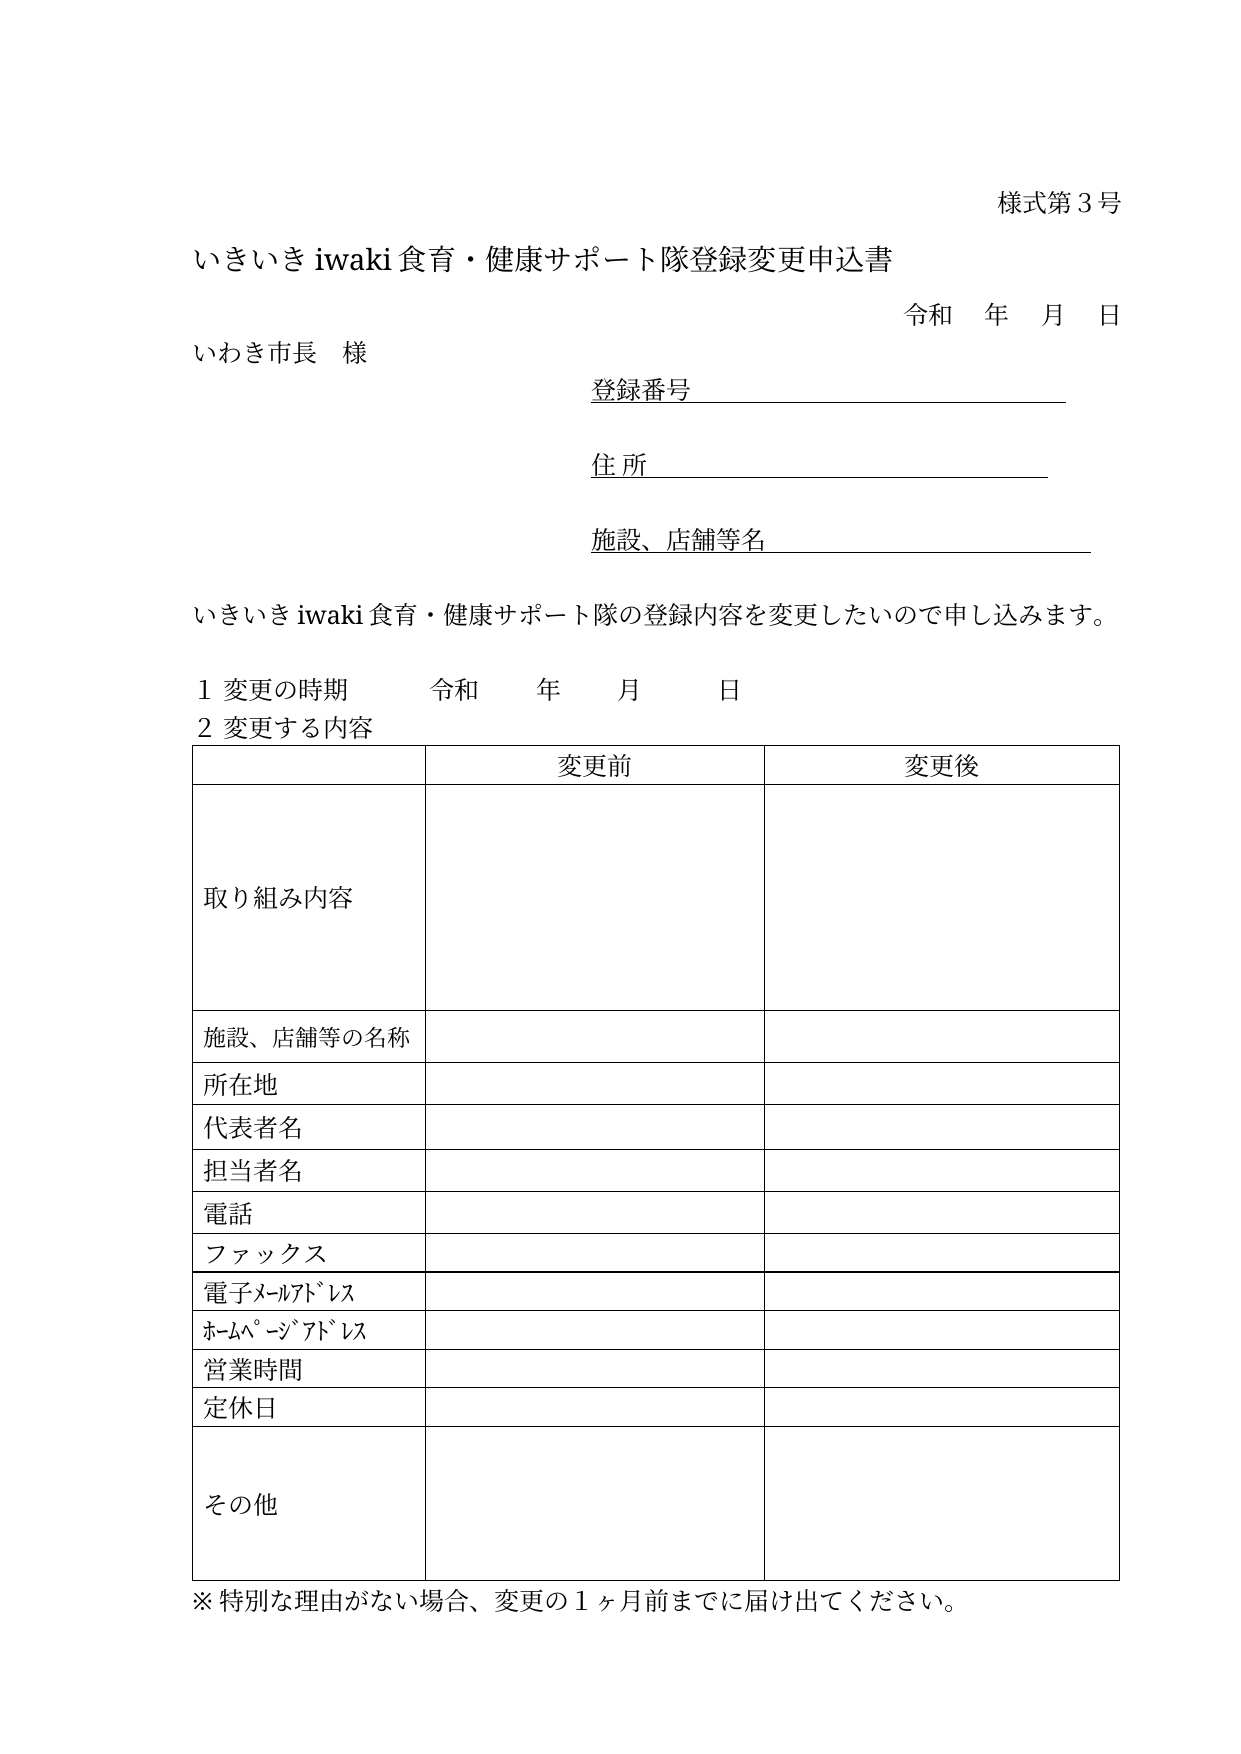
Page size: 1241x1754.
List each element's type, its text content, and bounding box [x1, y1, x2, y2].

text 住 所 [192, 445, 1122, 483]
table_cell [765, 1063, 1119, 1104]
table_cell 取り組み内容 [193, 785, 425, 1010]
table_header 変更前 [426, 746, 764, 784]
table_cell 代表者名 [193, 1105, 425, 1148]
table_cell [426, 1063, 764, 1104]
text ２ 変更する内容 [192, 708, 1122, 745]
table_cell [426, 1427, 764, 1580]
table_cell [765, 1192, 1119, 1233]
table_cell その他 [193, 1427, 425, 1580]
text いわき市長 様 [192, 333, 1122, 370]
table_cell [765, 1311, 1119, 1348]
table_cell ファックス [193, 1234, 425, 1271]
table_cell [426, 1311, 764, 1348]
text 施設、店舗等名 [192, 520, 1122, 558]
table_cell [426, 1011, 764, 1062]
table_header 変更後 [765, 746, 1119, 784]
text ※ 特別な理由がない場合、変更の１ヶ月前までに届け出てください。 [192, 1581, 1122, 1619]
text 令和 年 月 日 [192, 295, 1122, 333]
table_cell 施設、店舗等の名称 [193, 1011, 425, 1062]
table_cell 営業時間 [193, 1350, 425, 1387]
table_cell [765, 1350, 1119, 1387]
table_cell [426, 1388, 764, 1426]
table_cell [765, 1234, 1119, 1271]
table_cell [426, 785, 764, 1010]
table_cell [426, 1350, 764, 1387]
table_cell [765, 1105, 1119, 1148]
table_cell [426, 1273, 764, 1310]
table_cell [765, 1150, 1119, 1191]
table_cell [765, 1427, 1119, 1580]
table_cell [765, 1011, 1119, 1062]
table_cell ﾎｰﾑﾍﾟｰｼﾞｱﾄﾞﾚｽ [193, 1311, 425, 1348]
text いきいきiwaki食育・健康サポート隊の登録内容を変更したいので申し込みます。 [192, 595, 1122, 633]
text 登録番号 [192, 370, 1122, 408]
table_cell [426, 1192, 764, 1233]
table_cell [765, 785, 1119, 1010]
table_cell [426, 1234, 764, 1271]
table_cell [426, 1150, 764, 1191]
table_cell [426, 1105, 764, 1148]
text １ 変更の時期 令和 年 月 日 [192, 670, 1122, 708]
table_header [193, 746, 425, 784]
table_cell 電話 [193, 1192, 425, 1233]
table_cell 電子ﾒｰﾙｱﾄﾞﾚｽ [193, 1273, 425, 1310]
table_cell [765, 1273, 1119, 1310]
table_cell 定休日 [193, 1388, 425, 1426]
text いきいきiwaki食育・健康サポート隊登録変更申込書 [192, 220, 1122, 295]
text 様式第３号 [192, 183, 1122, 220]
table_cell 担当者名 [193, 1150, 425, 1191]
table_cell [765, 1388, 1119, 1426]
table_cell 所在地 [193, 1063, 425, 1104]
